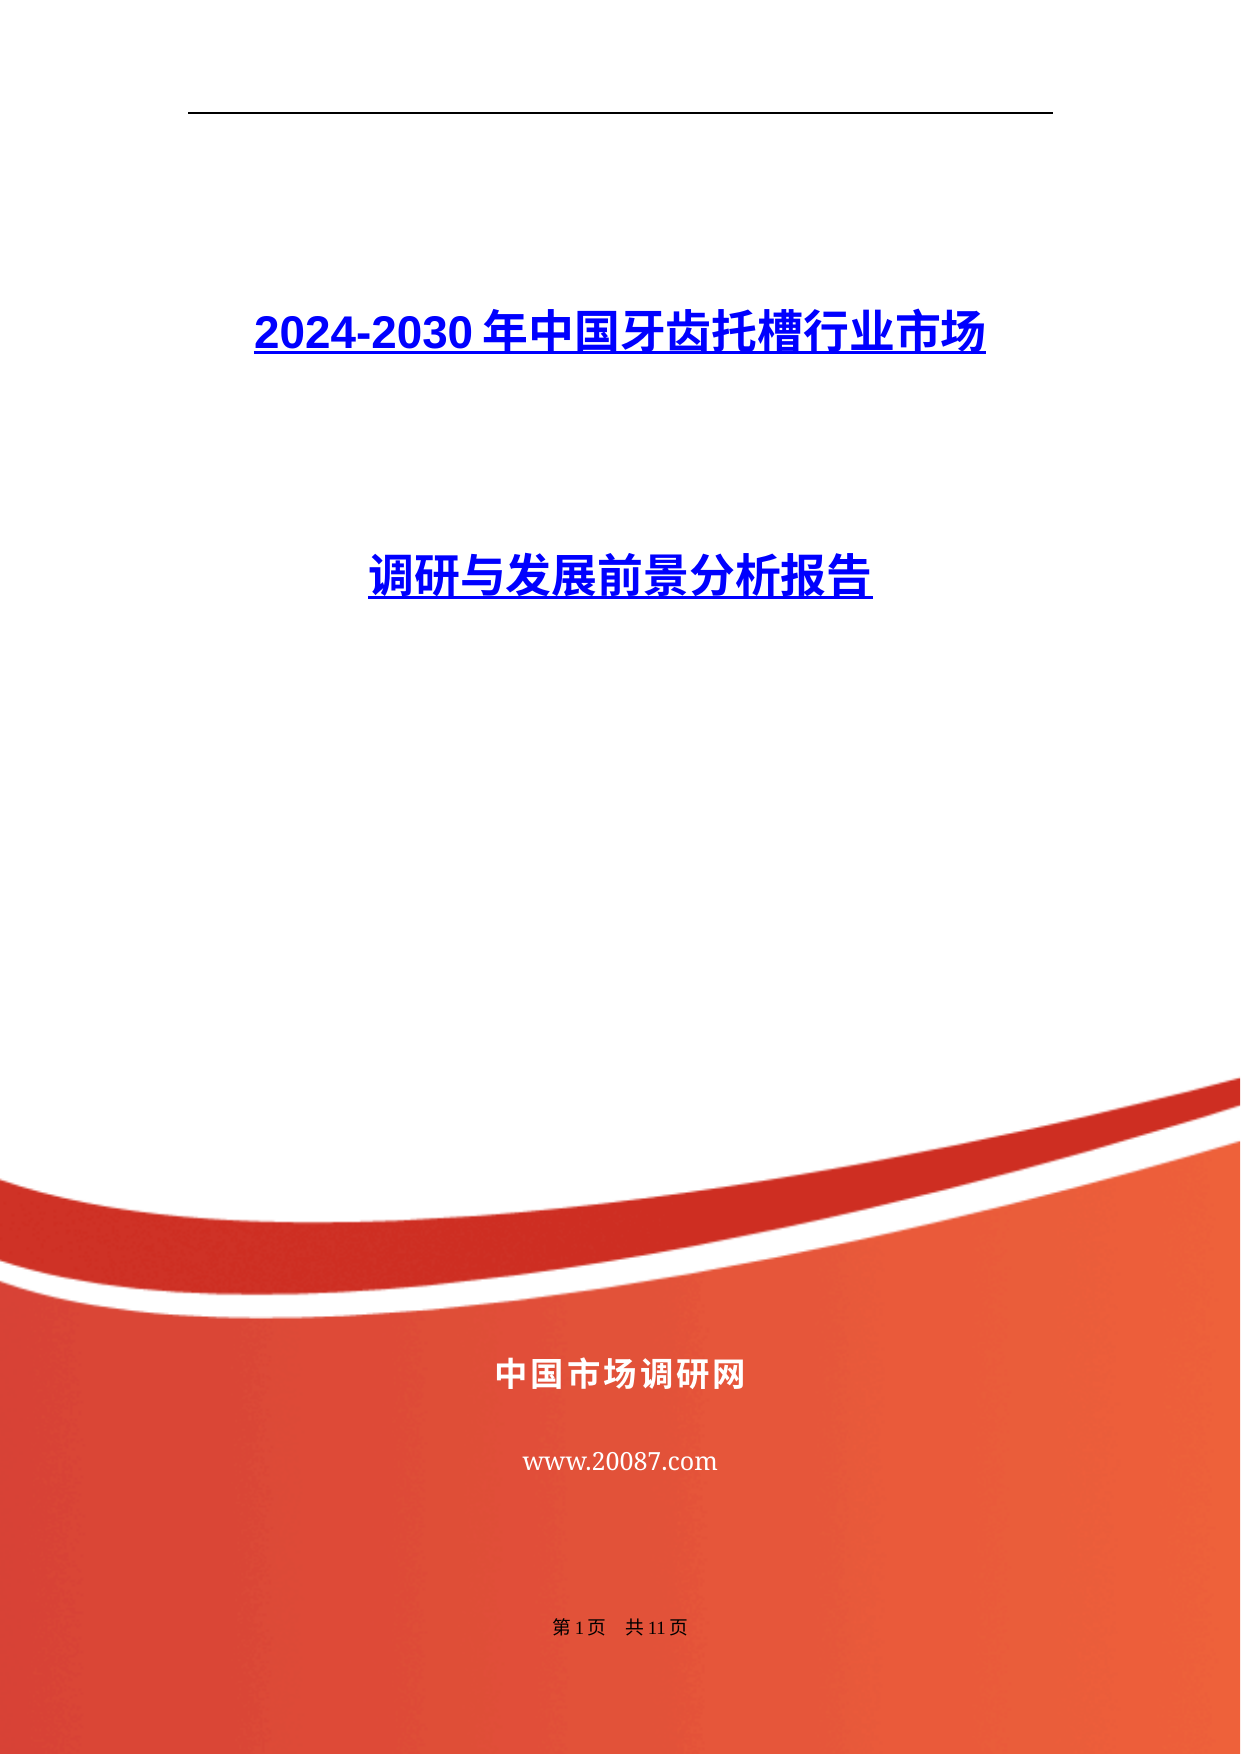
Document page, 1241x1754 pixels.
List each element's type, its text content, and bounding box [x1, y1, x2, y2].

picture [0, 1006, 1241, 1754]
subtitle 中国市场调研网 [187, 1339, 1053, 1404]
table_header 2024-2030年中国牙齿托槽行业市场调研与发展前景分析报告 [188, 207, 1053, 773]
text www.20087.com [187, 1428, 1053, 1493]
